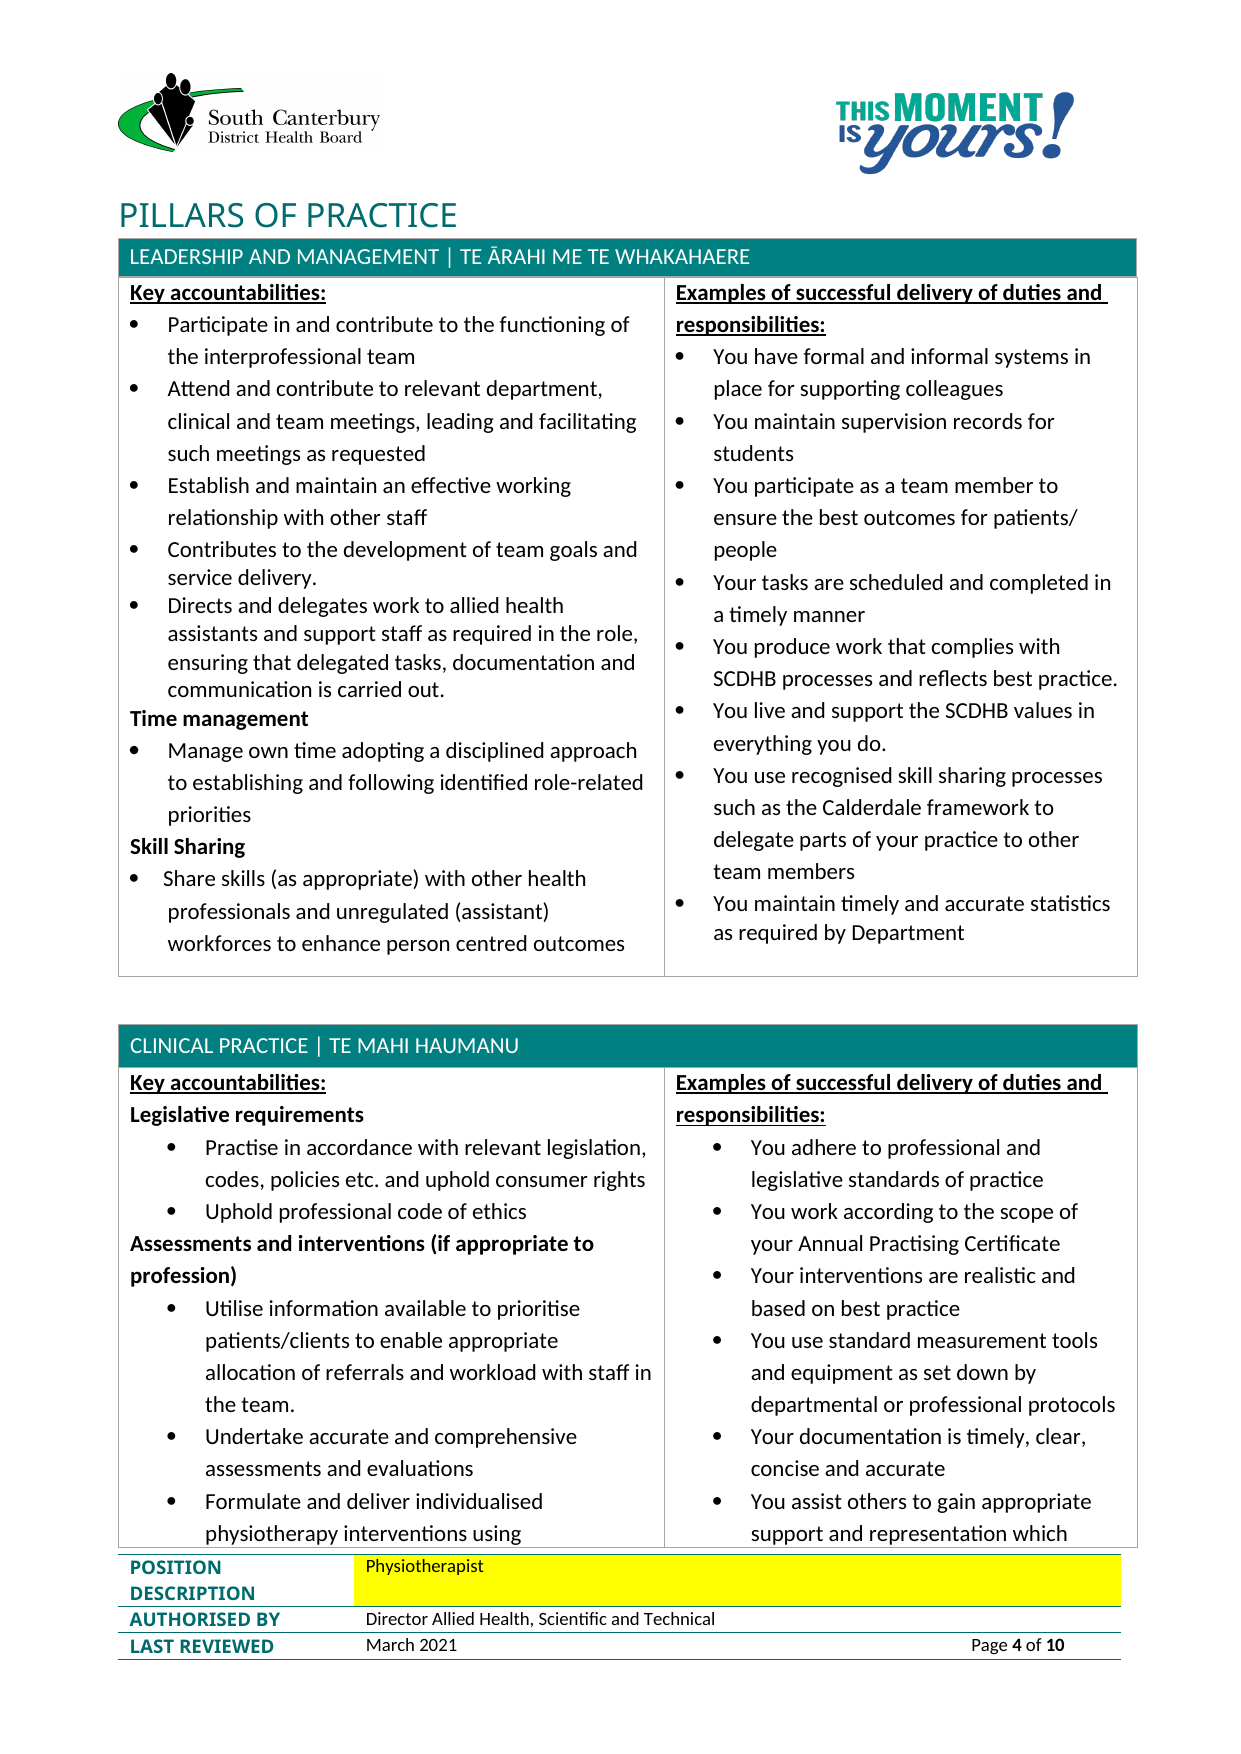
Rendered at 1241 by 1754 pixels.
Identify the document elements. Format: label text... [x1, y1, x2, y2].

picture [118, 73, 380, 152]
table_header Clinical Practice | Te Mahi Haumanu [119, 1025, 1137, 1067]
table_header Key accountabilities: Participate in and contribute to the functioning of the interprofessional team Attend and contribute to relevant department, clinical and team meetings, leading and facilitating such meetings as requested Establish and maintain an effective working relationship with other staff Contributes to the development of team goals and service delivery. Directs and delegates work to allied health assistants and support staff as required in the role, ensuring that delegated tasks, documentation and communication is carried out. Time management Manage own time adopting a disciplined approach to establishing and following identified role-related priorities Skill Sharing Share skills (as appropriate) with other health professionals and unregulated (assistant) workforces to enhance person centred outcomes [119, 278, 664, 976]
picture [781, 53, 1123, 183]
subtitle Pillars of practice [118, 192, 1122, 237]
table_header Leadership and Management | Te Ārahi me te Whakahaere [119, 239, 1136, 276]
table_header Examples of successful delivery of duties and responsibilities: You have formal and informal systems in place for supporting colleagues You maintain supervision records for students You participate as a team member to ensure the best outcomes for patients/ people Your tasks are scheduled and completed in a timely manner You produce work that complies with SCDHB processes and reflects best practice. You live and support the SCDHB values in everything you do. You use recognised skill sharing processes such as the Calderdale framework to delegate parts of your practice to other team members You maintain timely and accurate statistics as required by Department [665, 278, 1137, 976]
